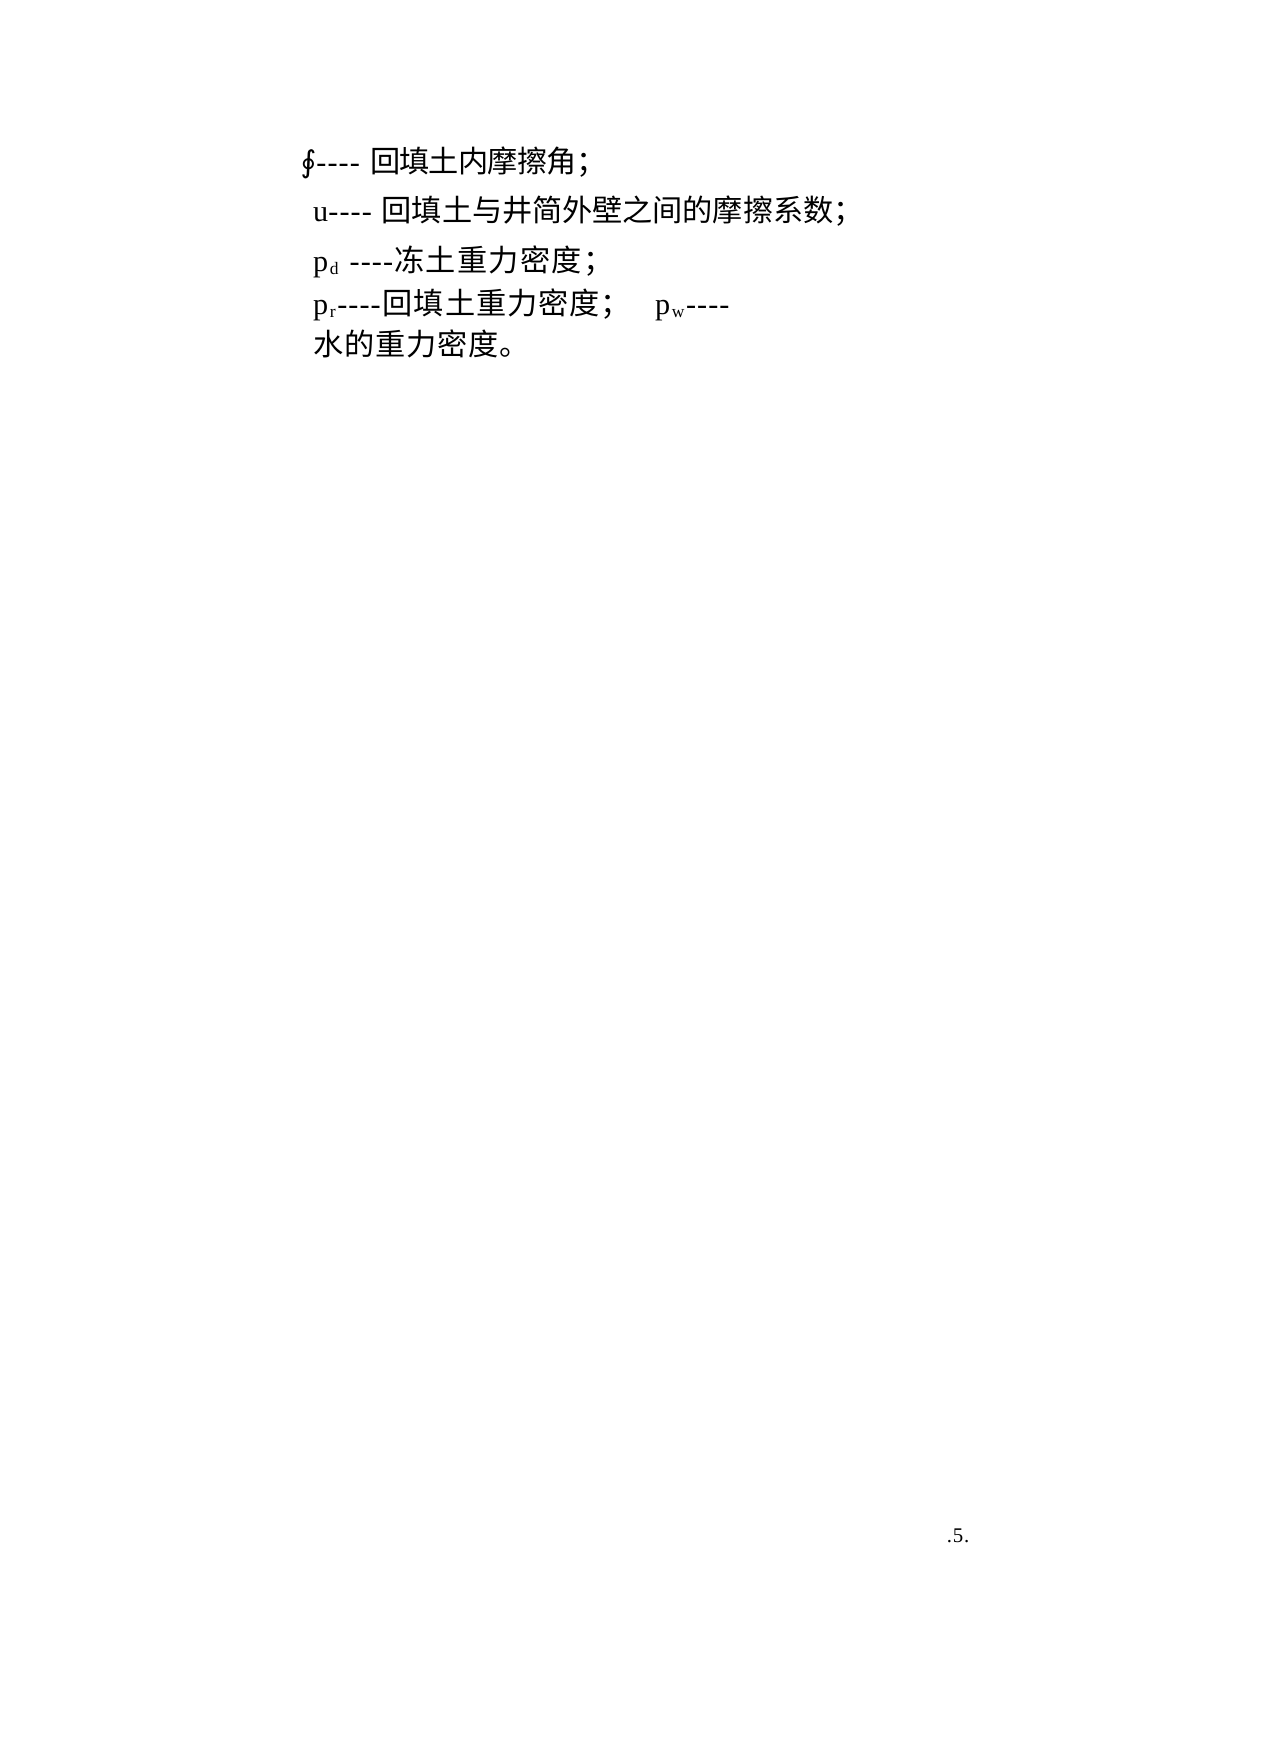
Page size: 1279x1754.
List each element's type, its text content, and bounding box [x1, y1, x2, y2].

text pd ----冻土重力密度； [13, 231, 698, 282]
text u---- 回填土与井简外壁之间的摩擦系数； [13, 183, 967, 231]
text .5. [13, 1510, 973, 1551]
text pr----回填土重力密度； pw----水的重力密度。 [313, 282, 729, 364]
text ∮---- 回填土内摩擦角； [13, 129, 732, 183]
